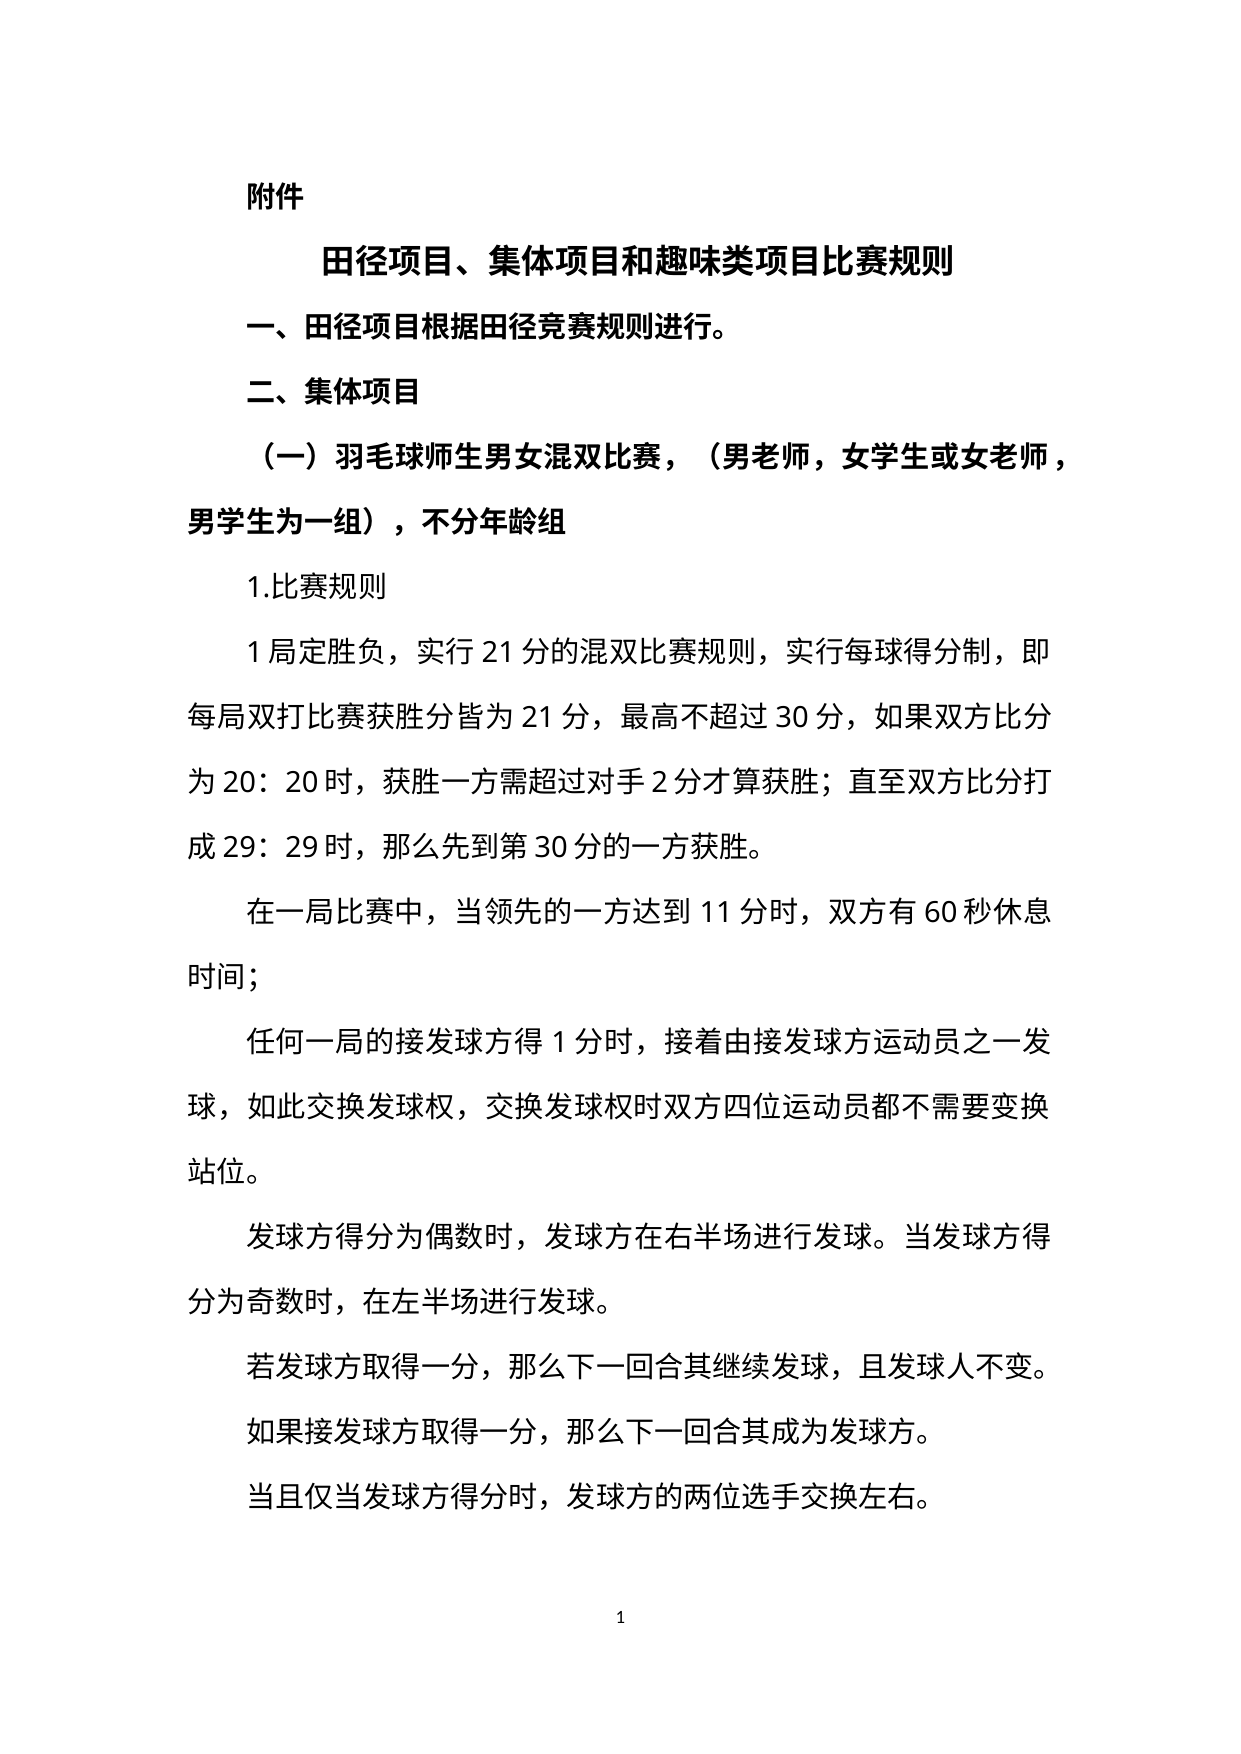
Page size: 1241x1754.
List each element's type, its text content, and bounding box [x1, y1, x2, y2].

text 1局定胜负，实行21分的混双比赛规则，实行每球得分制，即每局双打比赛获胜分皆为21分，最高不超过30分，如果双方比分为20：20时，获胜一方需超过对手2分才算获胜；直至双方比分打成29：29时，那么先到第30分的一方获胜。 [187, 617, 1053, 877]
text （一）羽毛球师生男女混双比赛，（男老师，女学生或女老师，男学生为一组），不分年龄组 [187, 422, 1053, 552]
text 1.比赛规则 [187, 552, 1053, 617]
text 附件 [187, 162, 1053, 227]
text 一、田径项目根据田径竞赛规则进行。 [187, 292, 1053, 357]
text 当且仅当发球方得分时，发球方的两位选手交换左右。 [187, 1462, 1053, 1527]
text 如果接发球方取得一分，那么下一回合其成为发球方。 [187, 1397, 1053, 1462]
text 在一局比赛中，当领先的一方达到11分时，双方有60秒休息时间； [187, 877, 1053, 1007]
text 任何一局的接发球方得1分时，接着由接发球方运动员之一发球，如此交换发球权，交换发球权时双方四位运动员都不需要变换站位。 [187, 1007, 1053, 1202]
text 发球方得分为偶数时，发球方在右半场进行发球。当发球方得分为奇数时，在左半场进行发球。 [187, 1202, 1053, 1332]
text 二、集体项目 [187, 357, 1053, 422]
text 田径项目、集体项目和趣味类项目比赛规则 [187, 227, 1053, 292]
text 若发球方取得一分，那么下一回合其继续发球，且发球人不变。 [187, 1332, 1053, 1397]
